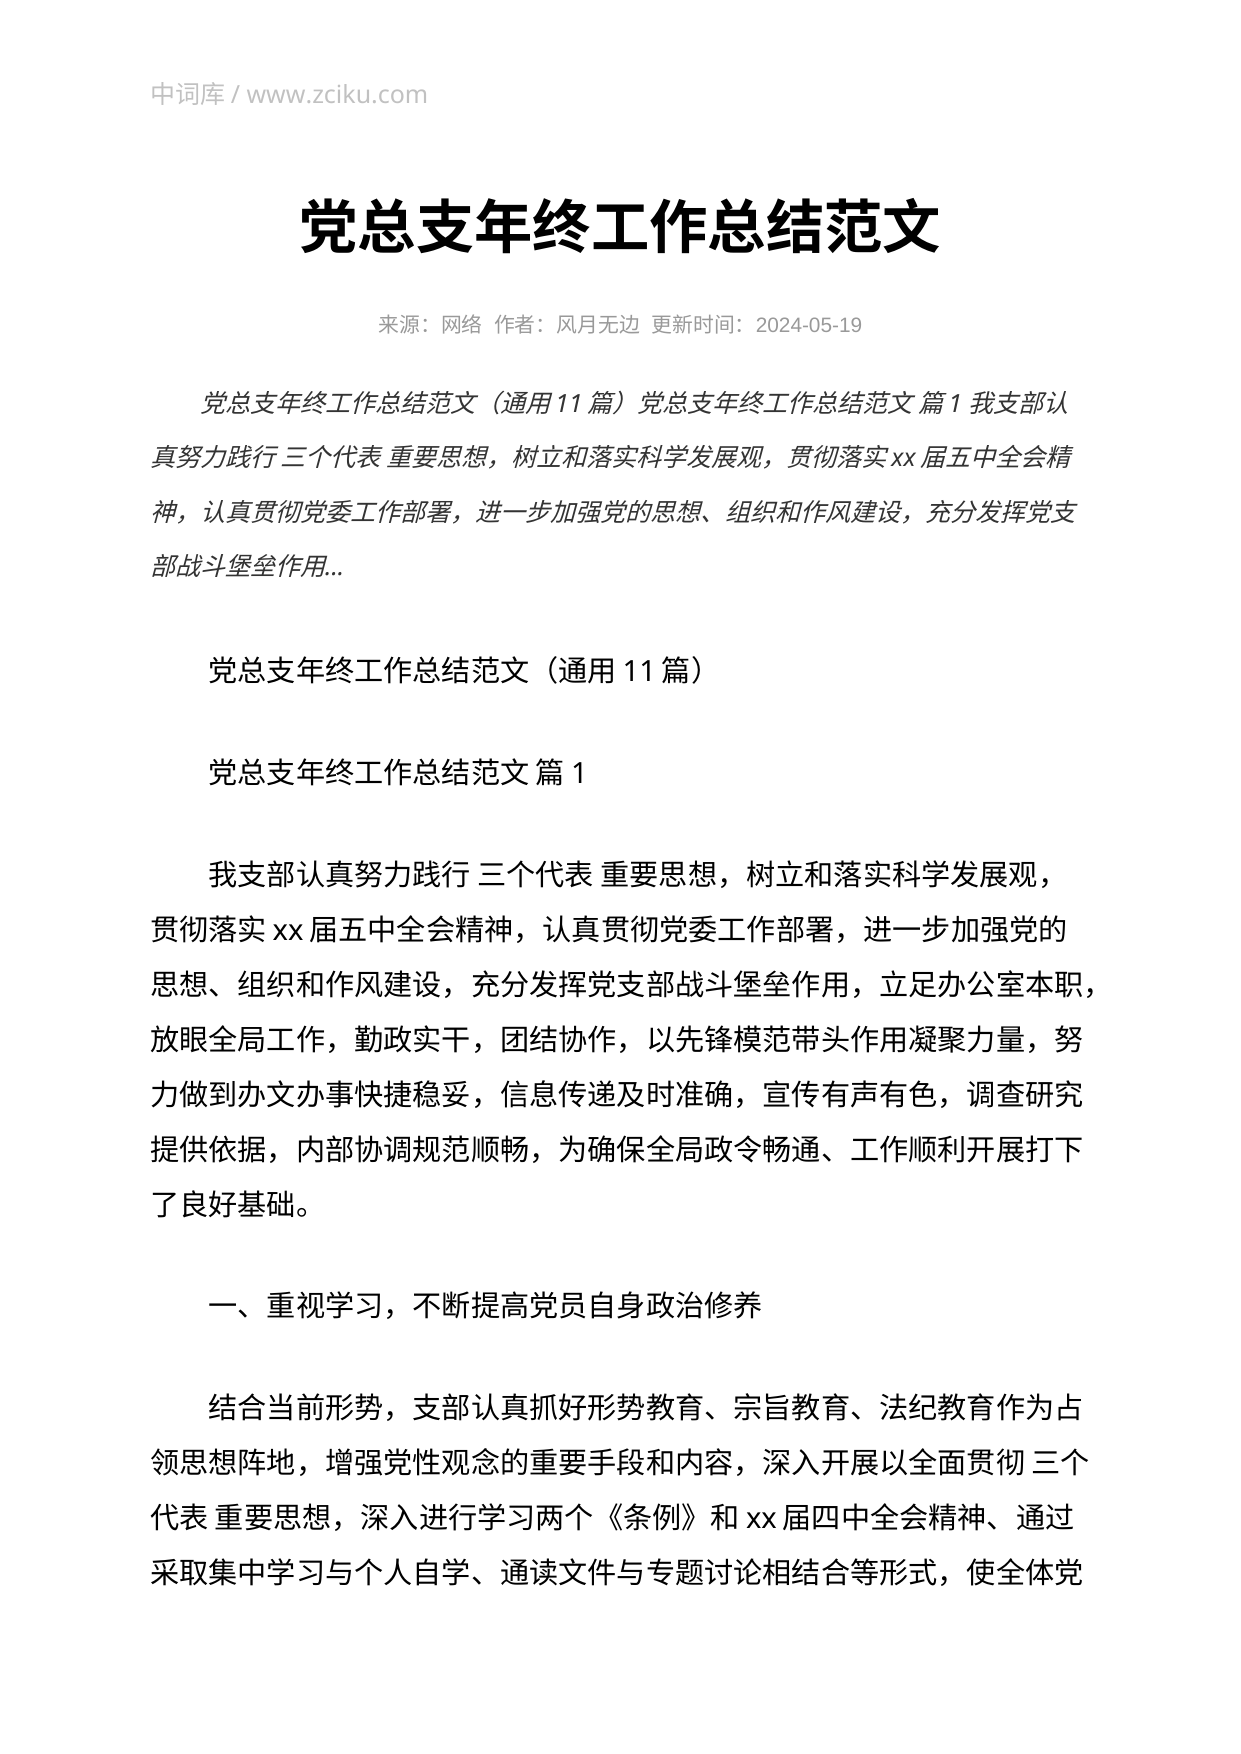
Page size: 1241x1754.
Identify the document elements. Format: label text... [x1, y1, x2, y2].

subtitle 党总支年终工作总结范文 [150, 181, 1090, 266]
text 一、重视学习，不断提高党员自身政治修养 [150, 1283, 1090, 1325]
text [150, 1385, 1090, 1592]
text 党总支年终工作总结范文（通用11篇） [150, 648, 1090, 690]
text 党总支年终工作总结范文 篇1 [150, 750, 1090, 792]
text 来源：网络 作者：风月无边 更新时间：2024-05-19 [150, 313, 1090, 337]
text 党总支年终工作总结范文（通用11篇）党总支年终工作总结范文 篇1 我支部认真努力践行 三个代表 重要思想，树立和落实科学发展观，贯彻落实xx届五中全会精神，认真贯彻党委工作部署，进一步加强党的思想、组织和作风建设，充分发挥党支部战斗堡垒作用... [150, 383, 1090, 583]
text 我支部认真努力践行 三个代表 重要思想，树立和落实科学发展观，贯彻落实xx届五中全会精神，认真贯彻党委工作部署，进一步加强党的思想、组织和作风建设，充分发挥党支部战斗堡垒作用，立足办公室本职，放眼全局工作，勤政实干，团结协作，以先锋模范带头作用凝聚力量，努力做到办文办事快捷稳妥，信息传递及时准确，宣传有声有色，调查研究提供依据，内部协调规范顺畅，为确保全局政令畅通、工作顺利开展打下了良好基础。 [150, 852, 1090, 1223]
